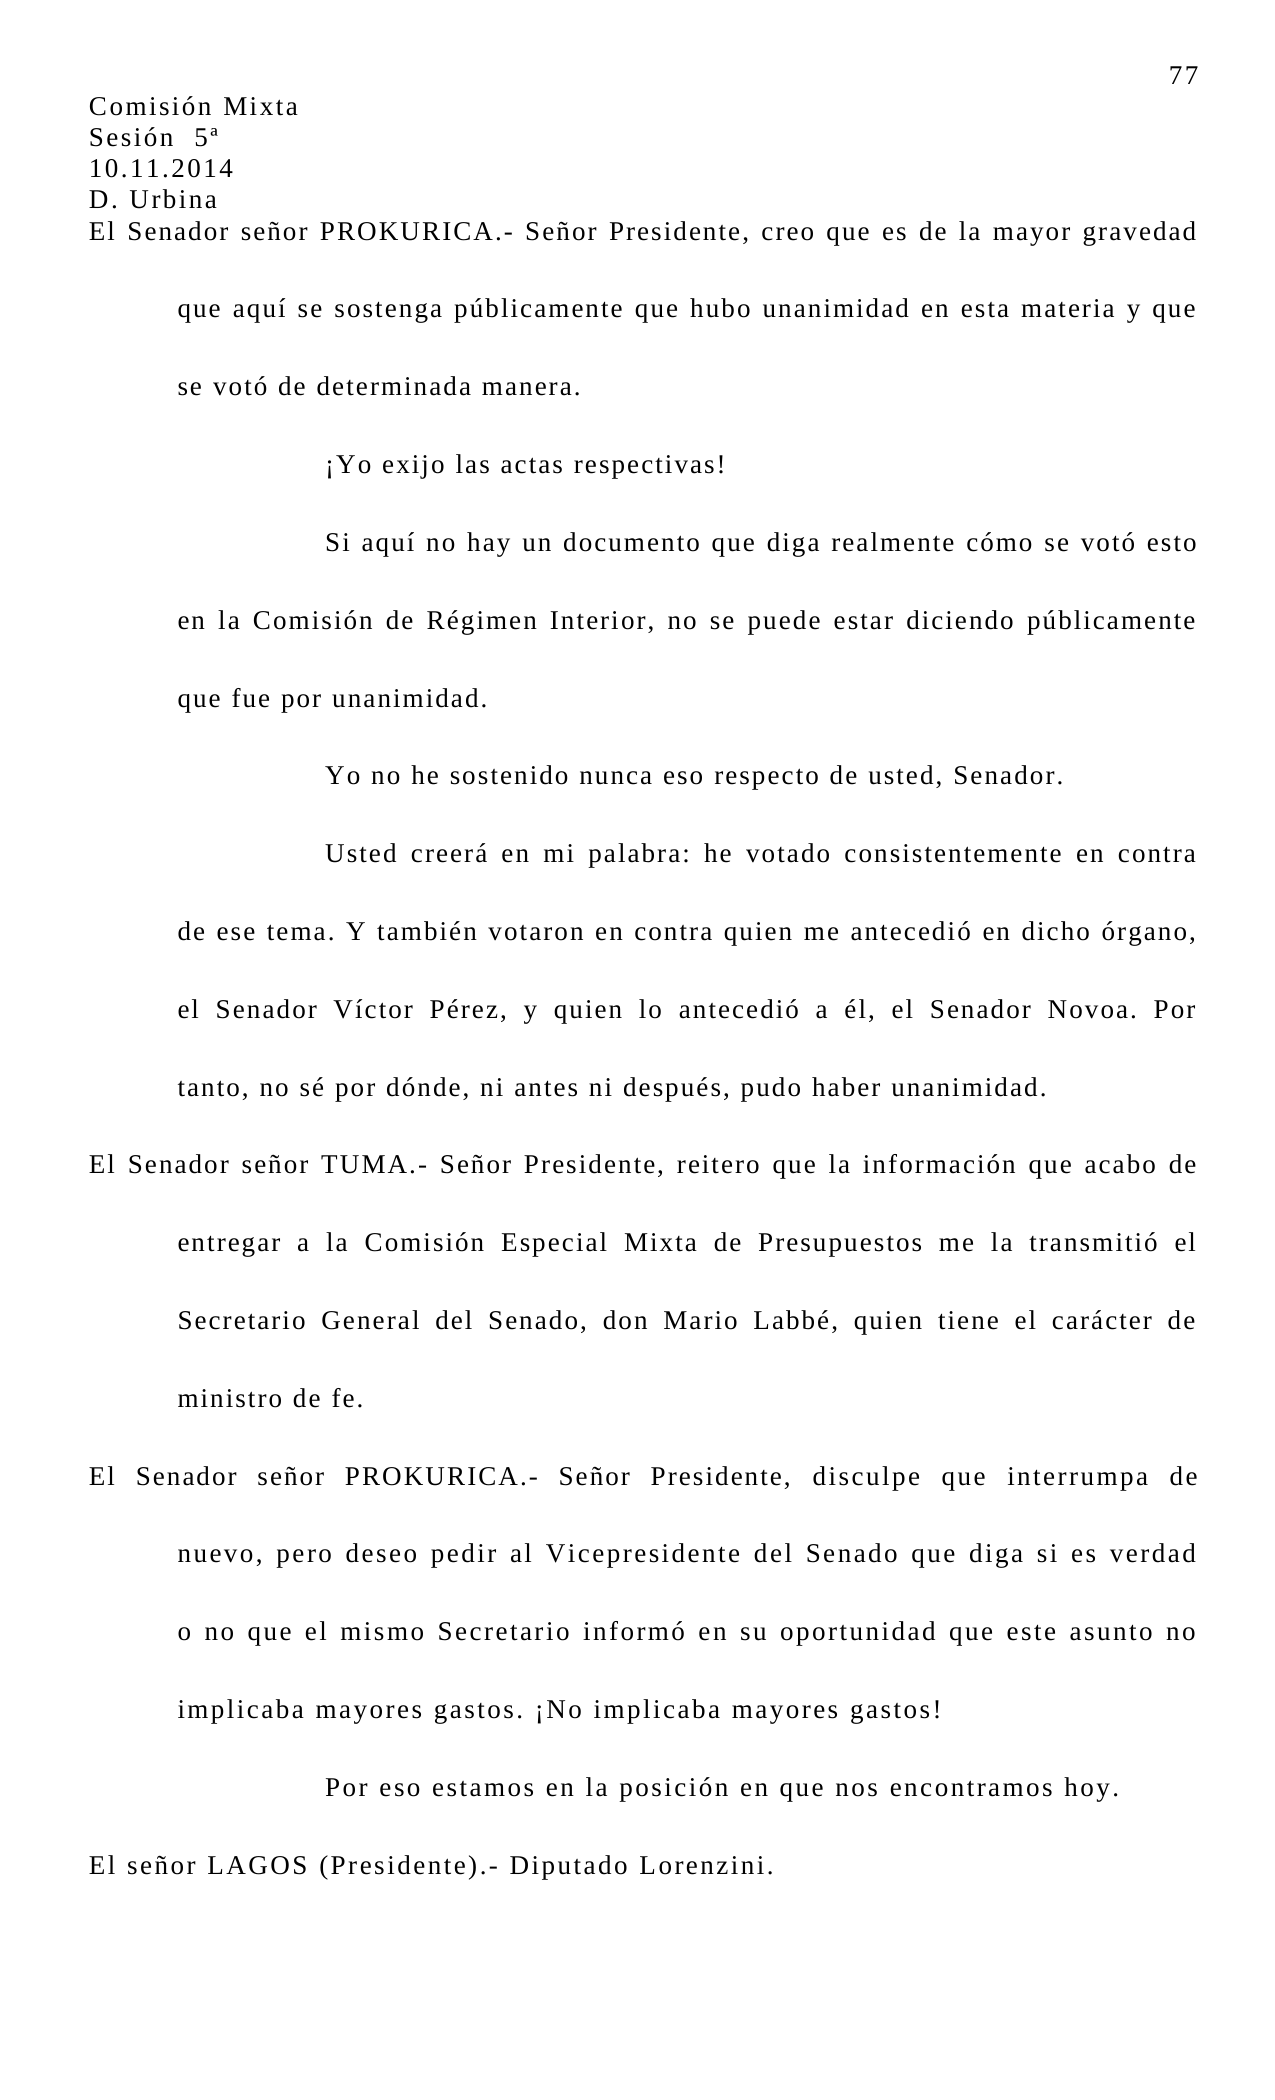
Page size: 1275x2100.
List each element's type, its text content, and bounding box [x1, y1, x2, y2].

text El Senador señor TUMA.- Señor Presidente, reitero que la información que acabo de entregar a la Comisión Especial Mixta de Presupuestos me la transmitió el Secretario General del Senado, don Mario Labbé, quien tiene el carácter de ministro de fe. [89, 1148, 1198, 1413]
text El señor LAGOS (Presidente).- Diputado Lorenzini. [89, 1849, 1198, 1880]
text Yo no he sostenido nunca eso respecto de usted, Senador. [89, 759, 1198, 791]
text Usted creerá en mi palabra: he votado consistentemente en contra de ese tema. Y también votaron en contra quien me antecedió en dicho órgano, el Senador Víctor Pérez, y quien lo antecedió a él, el Senador Novoa. Por tanto, no sé por dónde, ni antes ni después, pudo haber unanimidad. [89, 837, 1198, 1102]
text El Senador señor PROKURICA.- Señor Presidente, creo que es de la mayor gravedad que aquí se sostenga públicamente que hubo unanimidad en esta materia y que se votó de determinada manera. [89, 215, 1198, 402]
text Si aquí no hay un documento que diga realmente cómo se votó esto en la Comisión de Régimen Interior, no se puede estar diciendo públicamente que fue por unanimidad. [89, 526, 1198, 713]
text Por eso estamos en la posición en que nos encontramos hoy. [89, 1771, 1198, 1802]
text El Senador señor PROKURICA.- Señor Presidente, disculpe que interrumpa de nuevo, pero deseo pedir al Vicepresidente del Senado que diga si es verdad o no que el mismo Secretario informó en su oportunidad que este asunto no implicaba mayores gastos. ¡No implicaba mayores gastos! [89, 1460, 1198, 1724]
text ¡Yo exijo las actas respectivas! [89, 448, 1198, 479]
